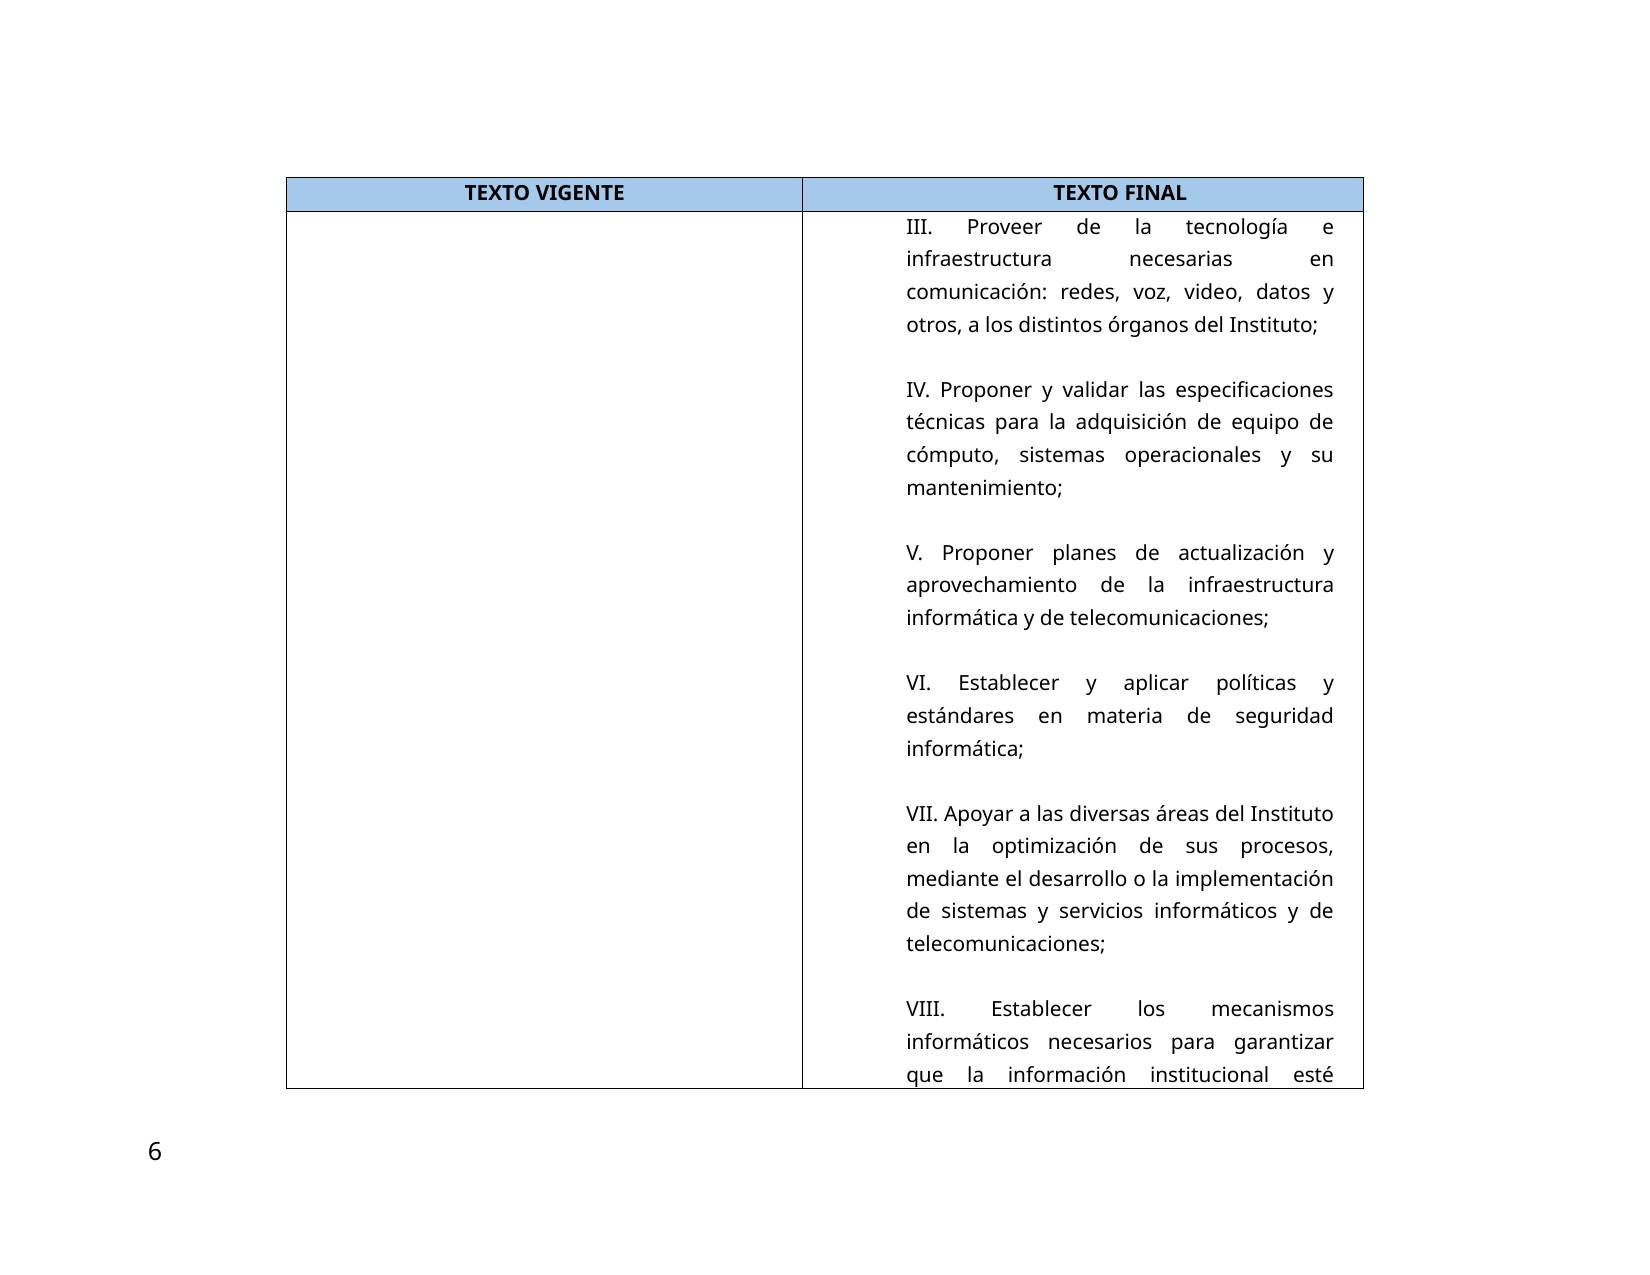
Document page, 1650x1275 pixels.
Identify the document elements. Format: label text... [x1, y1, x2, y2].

table_cell [287, 212, 802, 1088]
table_header TEXTO FINAL [803, 178, 1363, 211]
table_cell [803, 212, 1363, 1088]
table_header TEXTO VIGENTE [287, 178, 802, 211]
